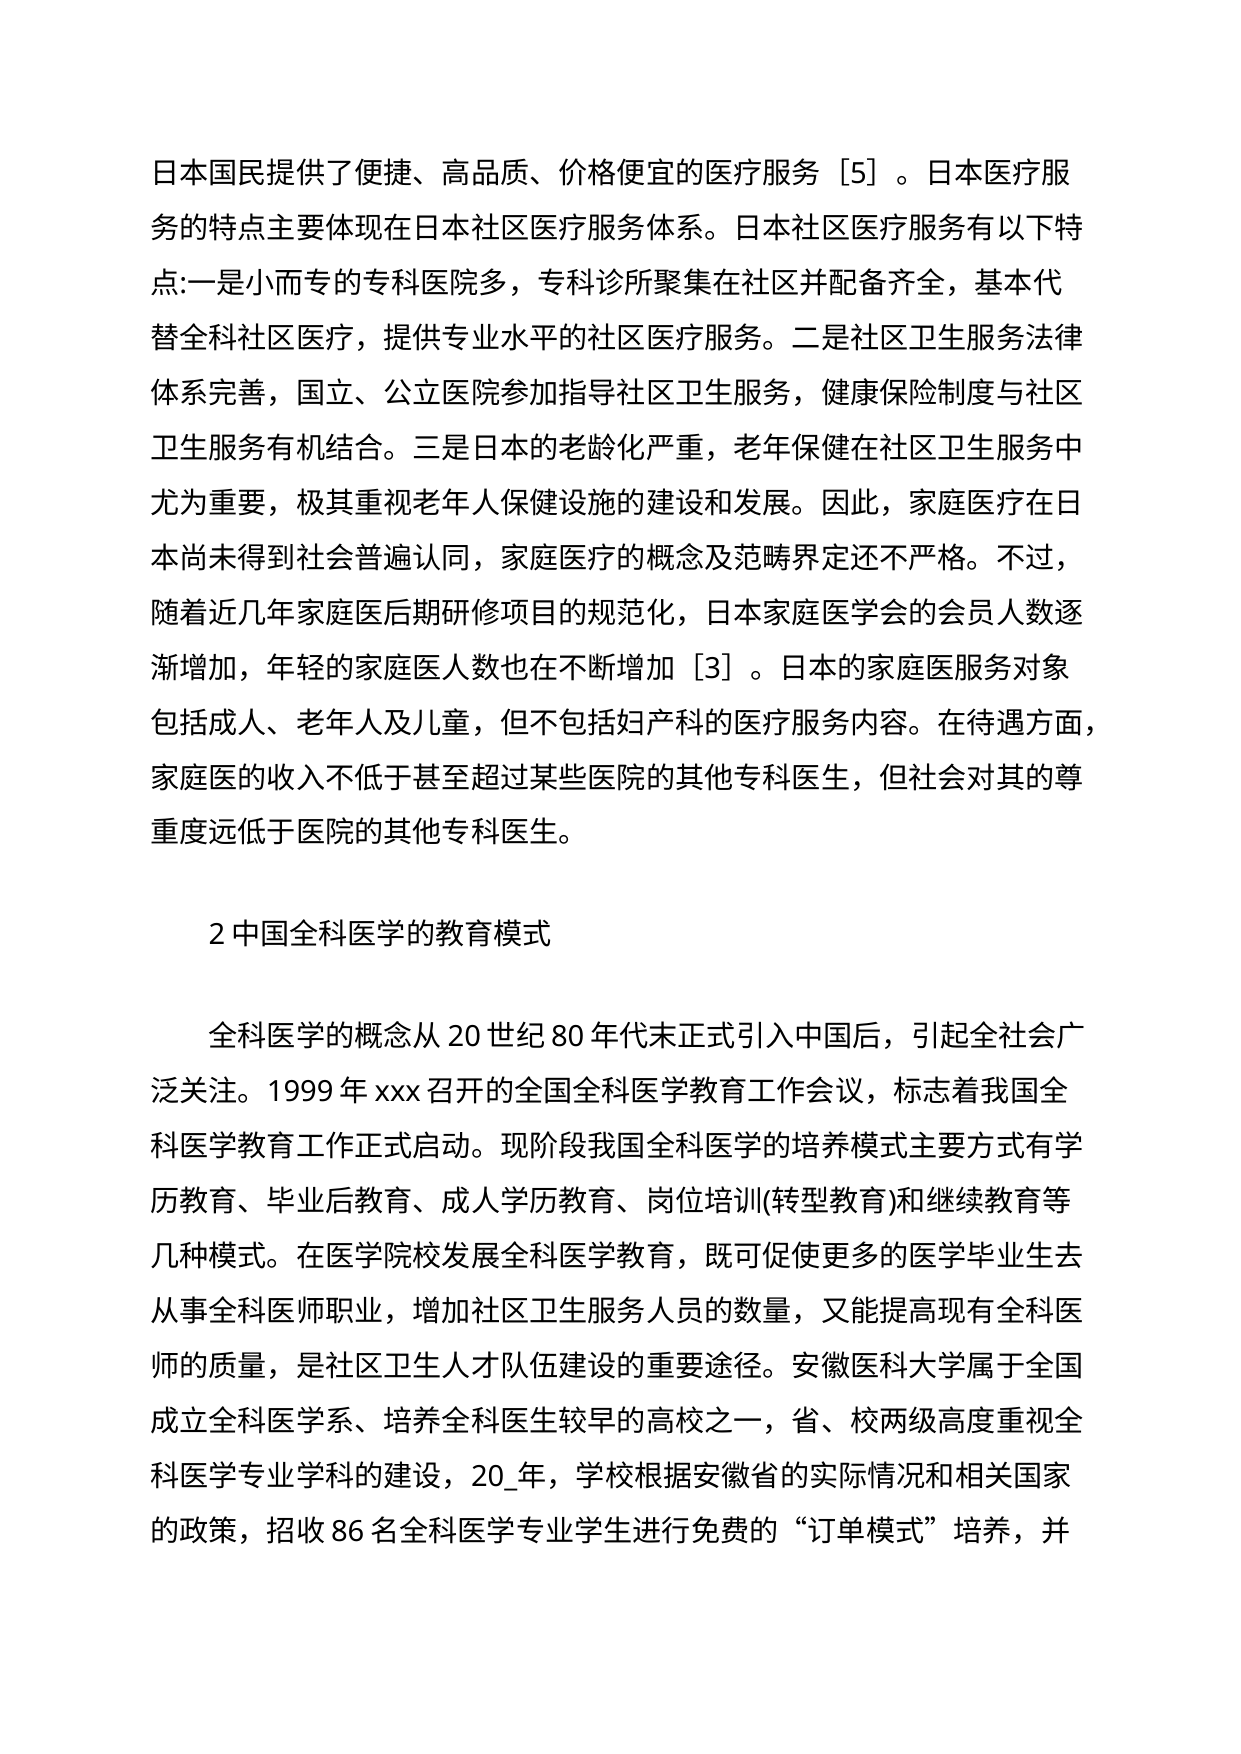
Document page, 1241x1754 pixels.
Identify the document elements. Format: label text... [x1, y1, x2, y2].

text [150, 150, 1090, 851]
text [150, 1013, 1090, 1550]
text 2中国全科医学的教育模式 [150, 911, 1090, 953]
